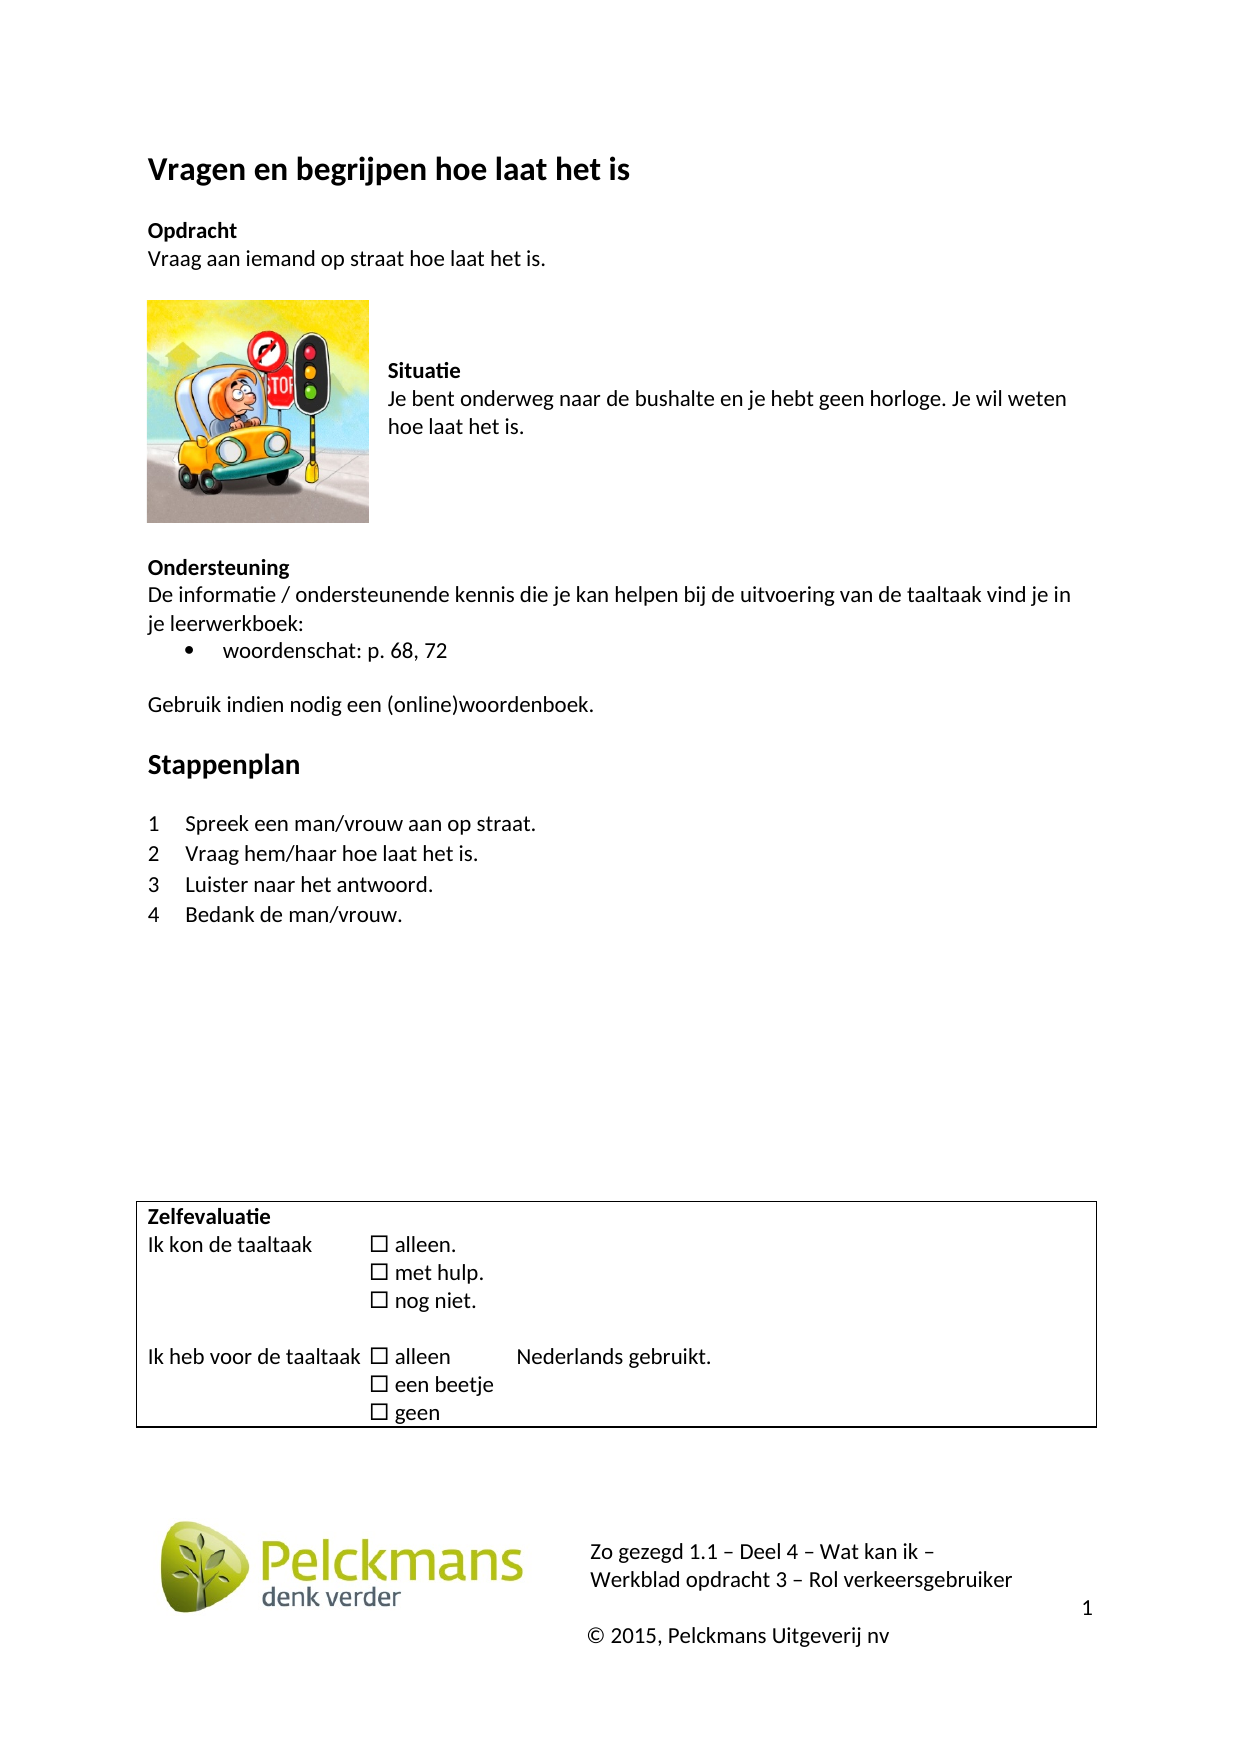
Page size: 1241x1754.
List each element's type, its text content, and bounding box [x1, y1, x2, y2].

text De informatie / ondersteunende kennis die je kan helpen bij de uitvoering van de taaltaak vind je in je leerwerkboek: [148, 581, 1093, 637]
picture [153, 1518, 540, 1616]
text Situatie [369, 356, 1093, 384]
text Stappenplan [148, 746, 1093, 781]
text Je bent onderweg naar de bushalte en je hebt geen horloge. Je wil weten hoe laat het is. [369, 384, 1093, 441]
table_header Zelfevaluatie Ik kon de taaltaak alleen. met hulp. nog niet. Ik heb voor de taaltaak alleen Nederlands gebruikt. een beetje geen [137, 1202, 1096, 1426]
text Opdracht [148, 216, 1093, 244]
list Vraag hem/haar hoe laat het is. [148, 839, 1093, 868]
list Bedank de man/vrouw. [148, 900, 1093, 928]
picture [146, 300, 369, 523]
list Luister naar het antwoord. [148, 870, 1093, 898]
text Gebruik indien nodig een (online)woordenboek. [148, 690, 1093, 718]
text Vragen en begrijpen hoe laat het is [148, 148, 1093, 188]
list woordenschat: p. 68, 72 [185, 637, 1093, 665]
text Vraag aan iemand op straat hoe laat het is. [148, 244, 1093, 272]
list Spreek een man/vrouw aan op straat. [148, 809, 1093, 837]
text Ondersteuning [148, 553, 1093, 581]
